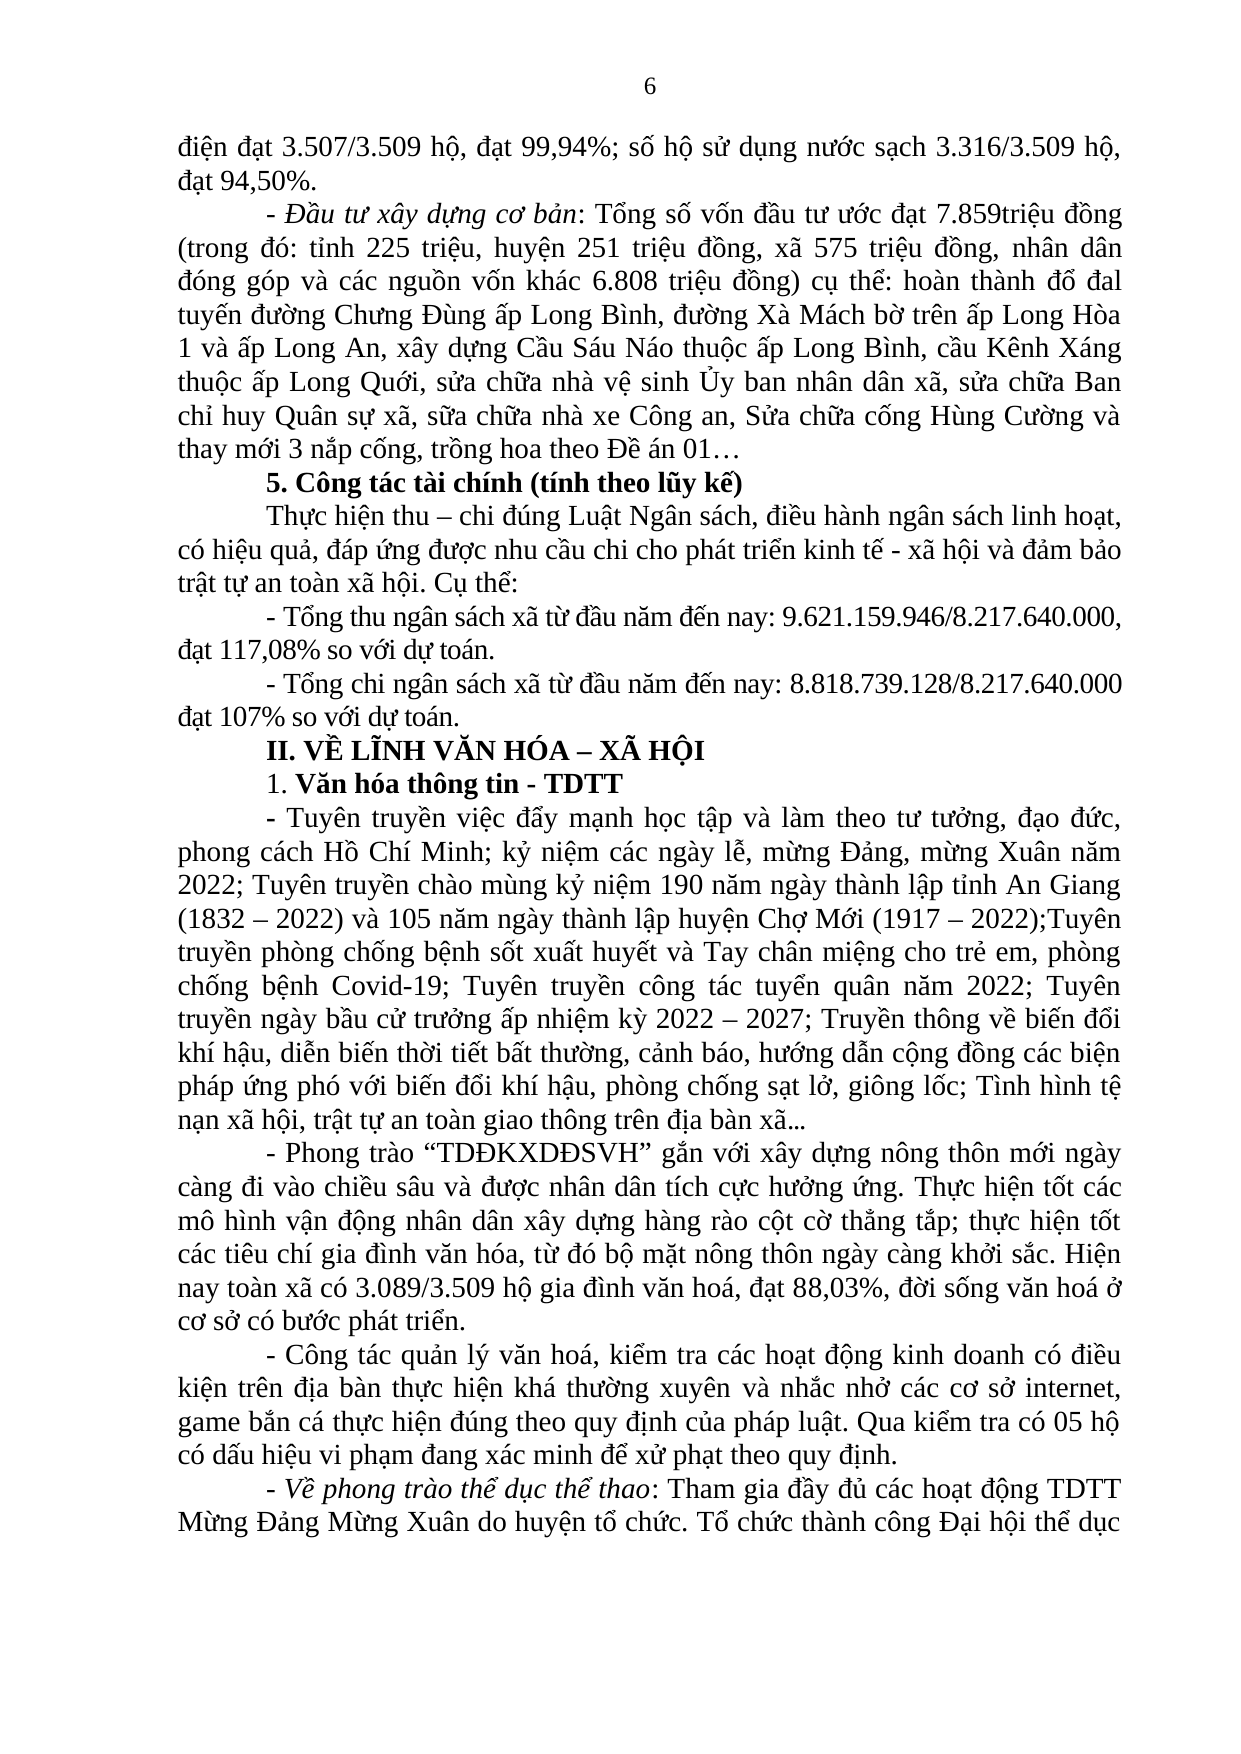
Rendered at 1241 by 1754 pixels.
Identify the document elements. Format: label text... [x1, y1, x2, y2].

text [176, 128, 1123, 195]
text - Đầu tư xây dựng cơ bản: Tổng số vốn đầu tư ước đạt 7.859triệu đồng (trong đó: tỉnh 225 triệu, huyện 251 triệu đồng, xã 575 triệu đồng, nhân dân đóng góp và các nguồn vốn khác 6.808 triệu đồng) cụ thể: hoàn thành đổ đal tuyến đường Chưng Đùng ấp Long Bình, đường Xà Mách bờ trên ấp Long Hòa 1 và ấp Long An, xây dựng Cầu Sáu Náo thuộc ấp Long Bình, cầu Kênh Xáng thuộc ấp Long Quới, sửa chữa nhà vệ sinh Ủy ban nhân dân xã, sửa chữa Ban chỉ huy Quân sự xã, sữa chữa nhà xe Công an, Sửa chữa cống Hùng Cường và thay mới 3 nắp cống, trồng hoa theo Đề án 01… [176, 195, 1123, 464]
text 1. Văn hóa thông tin - TDTT [176, 766, 1123, 799]
text Thực hiện thu – chi đúng Luật Ngân sách, điều hành ngân sách linh hoạt, có hiệu quả, đáp ứng được nhu cầu chi cho phát triển kinh tế - xã hội và đảm bảo trật tự an toàn xã hội. Cụ thể: [176, 497, 1123, 598]
text 5. Công tác tài chính (tính theo lũy kế) [176, 464, 1123, 497]
text - Tuyên truyền việc đẩy mạnh học tập và làm theo tư tưởng, đạo đức, phong cách Hồ Chí Minh; kỷ niệm các ngày lễ, mừng Đảng, mừng Xuân năm 2022; Tuyên truyền chào mùng kỷ niệm 190 năm ngày thành lập tỉnh An Giang (1832 – 2022) và 105 năm ngày thành lập huyện Chợ Mới (1917 – 2022);Tuyên truyền phòng chống bệnh sốt xuất huyết và Tay chân miệng cho trẻ em, phòng chống bệnh Covid-19; Tuyên truyền công tác tuyển quân năm 2022; Tuyên truyền ngày bầu cử trưởng ấp nhiệm kỳ 2022 – 2027; Truyền thông về biến đổi khí hậu, diễn biến thời tiết bất thường, cảnh báo, hướng dẫn cộng đồng các biện pháp ứng phó với biến đổi khí hậu, phòng chống sạt lở, giông lốc; Tình hình tệ nạn xã hội, trật tự an toàn giao thông trên địa bàn xã... [176, 799, 1123, 1134]
text II. VỀ LĨNH VĂN HÓA – XÃ HỘI [176, 732, 1123, 766]
text - Phong trào “TDĐKXDĐSVH” gắn với xây dựng nông thôn mới ngày càng đi vào chiều sâu và được nhân dân tích cực hưởng ứng. Thực hiện tốt các mô hình vận động nhân dân xây dựng hàng rào cột cờ thẳng tắp; thực hiện tốt các tiêu chí gia đình văn hóa, từ đó bộ mặt nông thôn ngày càng khởi sắc. Hiện nay toàn xã có 3.089/3.509 hộ gia đình văn hoá, đạt 88,03%, đời sống văn hoá ở cơ sở có bước phát triển. [176, 1134, 1123, 1336]
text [176, 1470, 1123, 1572]
text - Tổng chi ngân sách xã từ đầu năm đến nay: 8.818.739.128/8.217.640.000 đạt 107% so với dự toán. [176, 665, 1123, 732]
text - Công tác quản lý văn hoá, kiểm tra các hoạt động kinh doanh có điều kiện trên địa bàn thực hiện khá thường xuyên và nhắc nhở các cơ sở internet, game bắn cá thực hiện đúng theo quy định của pháp luật. Qua kiểm tra có 05 hộ có dấu hiệu vi phạm đang xác minh để xử phạt theo quy định. [176, 1336, 1123, 1470]
text - Tổng thu ngân sách xã từ đầu năm đến nay: 9.621.159.946/8.217.640.000, đạt 117,08% so với dự toán. [176, 598, 1123, 665]
